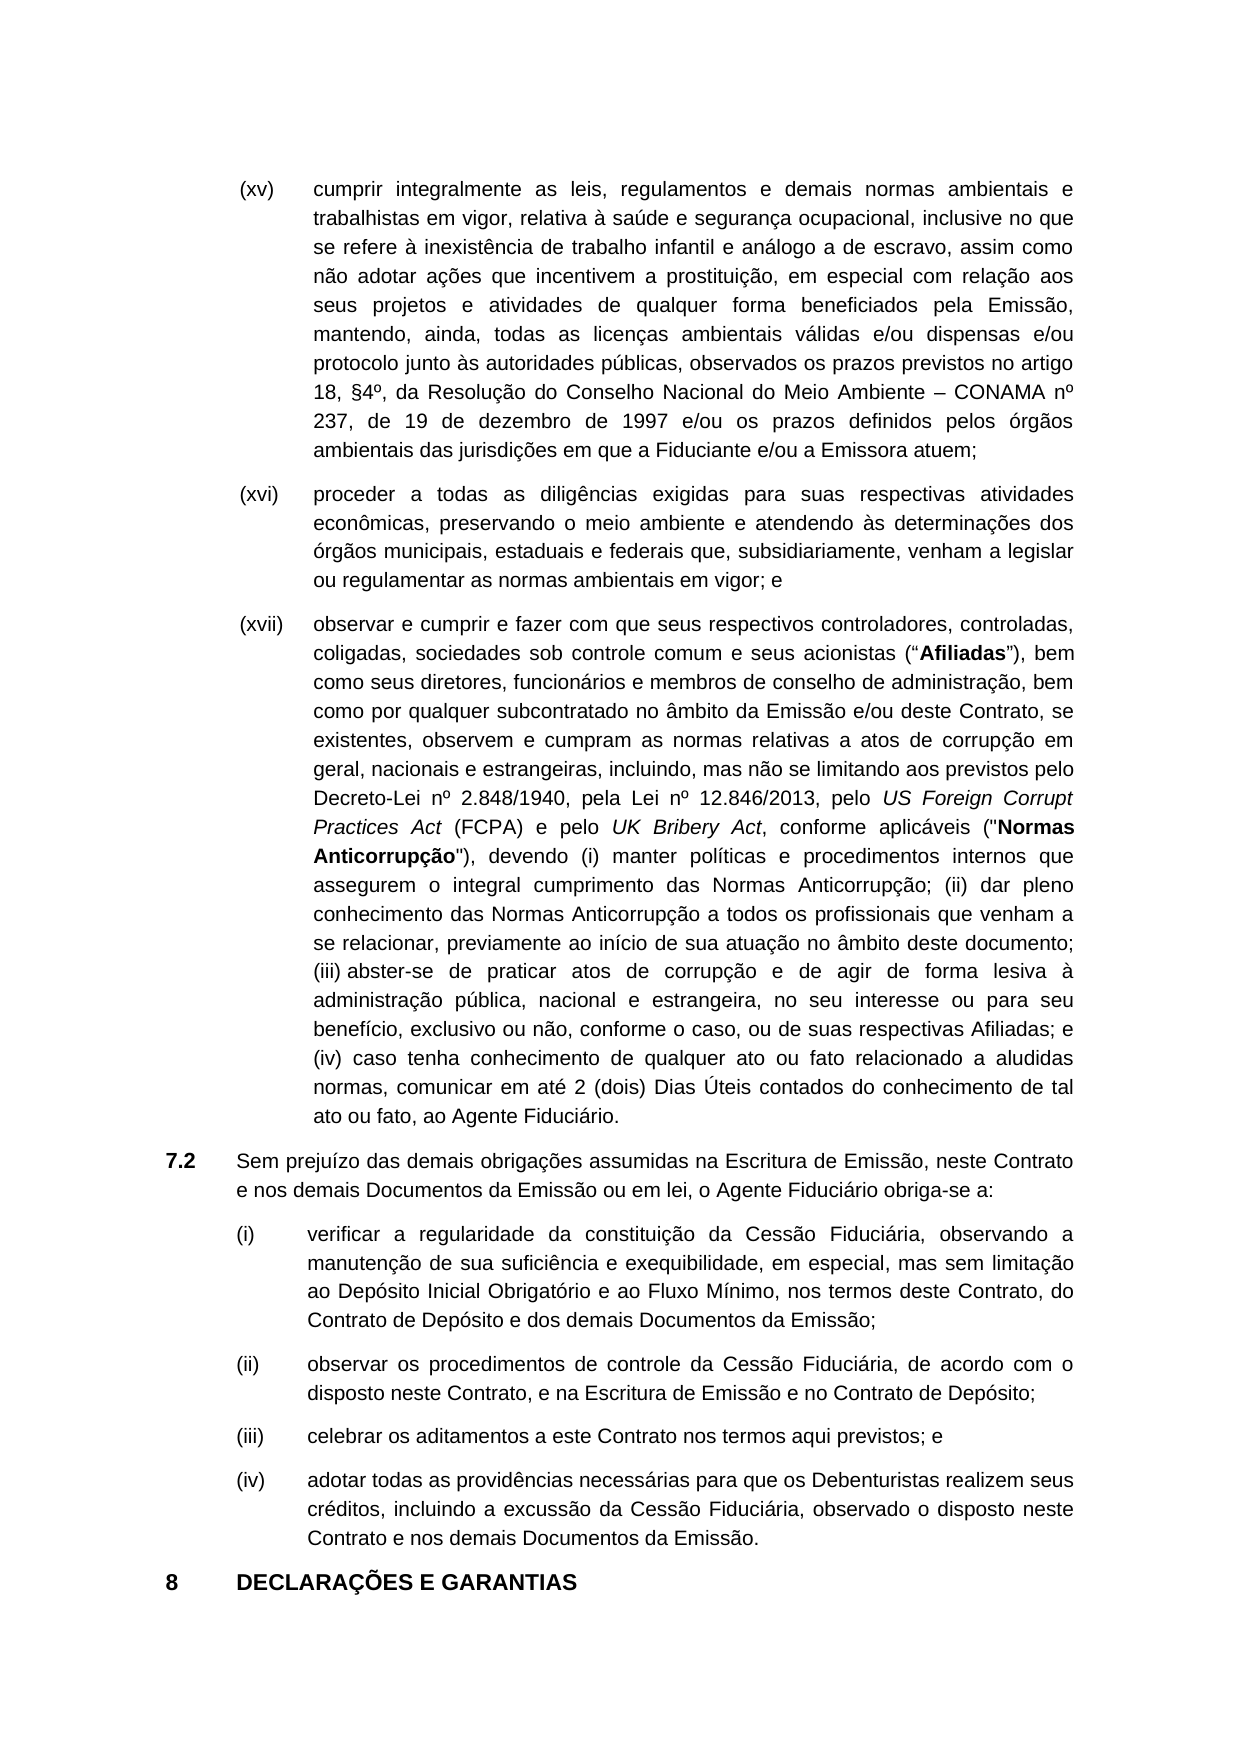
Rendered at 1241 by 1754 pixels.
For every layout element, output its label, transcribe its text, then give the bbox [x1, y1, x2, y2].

text adotar todas as providências necessárias para que os Debenturistas realizem seus créditos, incluindo a excussão da Cessão Fiduciária, observado o disposto neste Contrato e nos demais Documentos da Emissão. [236, 1468, 1075, 1550]
text observar e cumprir e fazer com que seus respectivos controladores, controladas, coligadas, sociedades sob controle comum e seus acionistas (“Afiliadas”), bem como seus diretores, funcionários e membros de conselho de administração, bem como por qualquer subcontratado no âmbito da Emissão e/ou deste Contrato, se existentes, observem e cumpram as normas relativas a atos de corrupção em geral, nacionais e estrangeiras, incluindo, mas não se limitando aos previstos pelo Decreto-Lei nº 2.848/1940, pela Lei nº 12.846/2013, pelo US Foreign Corrupt Practices Act (FCPA) e pelo UK Bribery Act, conforme aplicáveis ("Normas Anticorrupção"), devendo (i) manter políticas e procedimentos internos que assegurem o integral cumprimento das Normas Anticorrupção; (ii) dar pleno conhecimento das Normas Anticorrupção a todos os profissionais que venham a se relacionar, previamente ao início de sua atuação no âmbito deste documento; (iii) abster-se de praticar atos de corrupção e de agir de forma lesiva à administração pública, nacional e estrangeira, no seu interesse ou para seu benefício, exclusivo ou não, conforme o caso, ou de suas respectivas Afiliadas; e (iv) caso tenha conhecimento de qualquer ato ou fato relacionado a aludidas normas, comunicar em até 2 (dois) Dias Úteis contados do conhecimento de tal ato ou fato, ao Agente Fiduciário. [239, 612, 1075, 1128]
text observar os procedimentos de controle da Cessão Fiduciária, de acordo com o disposto neste Contrato, e na Escritura de Emissão e no Contrato de Depósito; [236, 1352, 1075, 1405]
text Sem prejuízo das demais obrigações assumidas na Escritura de Emissão, neste Contrato e nos demais Documentos da Emissão ou em lei, o Agente Fiduciário obriga-se a: [165, 1148, 1075, 1202]
text verificar a regularidade da constituição da Cessão Fiduciária, observando a manutenção de sua suficiência e exequibilidade, em especial, mas sem limitação ao Depósito Inicial Obrigatório e ao Fluxo Mínimo, nos termos deste Contrato, do Contrato de Depósito e dos demais Documentos da Emissão; [236, 1221, 1075, 1332]
text proceder a todas as diligências exigidas para suas respectivas atividades econômicas, preservando o meio ambiente e atendendo às determinações dos órgãos municipais, estaduais e federais que, subsidiariamente, venham a legislar ou regulamentar as normas ambientais em vigor; e [239, 481, 1075, 592]
text cumprir integralmente as leis, regulamentos e demais normas ambientais e trabalhistas em vigor, relativa à saúde e segurança ocupacional, inclusive no que se refere à inexistência de trabalho infantil e análogo a de escravo, assim como não adotar ações que incentivem a prostituição, em especial com relação aos seus projetos e atividades de qualquer forma beneficiados pela Emissão, mantendo, ainda, todas as licenças ambientais válidas e/ou dispensas e/ou protocolo junto às autoridades públicas, observados os prazos previstos no artigo 18, §4º, da Resolução do Conselho Nacional do Meio Ambiente – CONAMA nº 237, de 19 de dezembro de 1997 e/ou os prazos definidos pelos órgãos ambientais das jurisdições em que a Fiduciante e/ou a Emissora atuem; [239, 177, 1075, 462]
text celebrar os aditamentos a este Contrato nos termos aqui previstos; e [236, 1424, 1075, 1448]
text DECLARAÇÕES E GARANTIAS [165, 1569, 1075, 1596]
